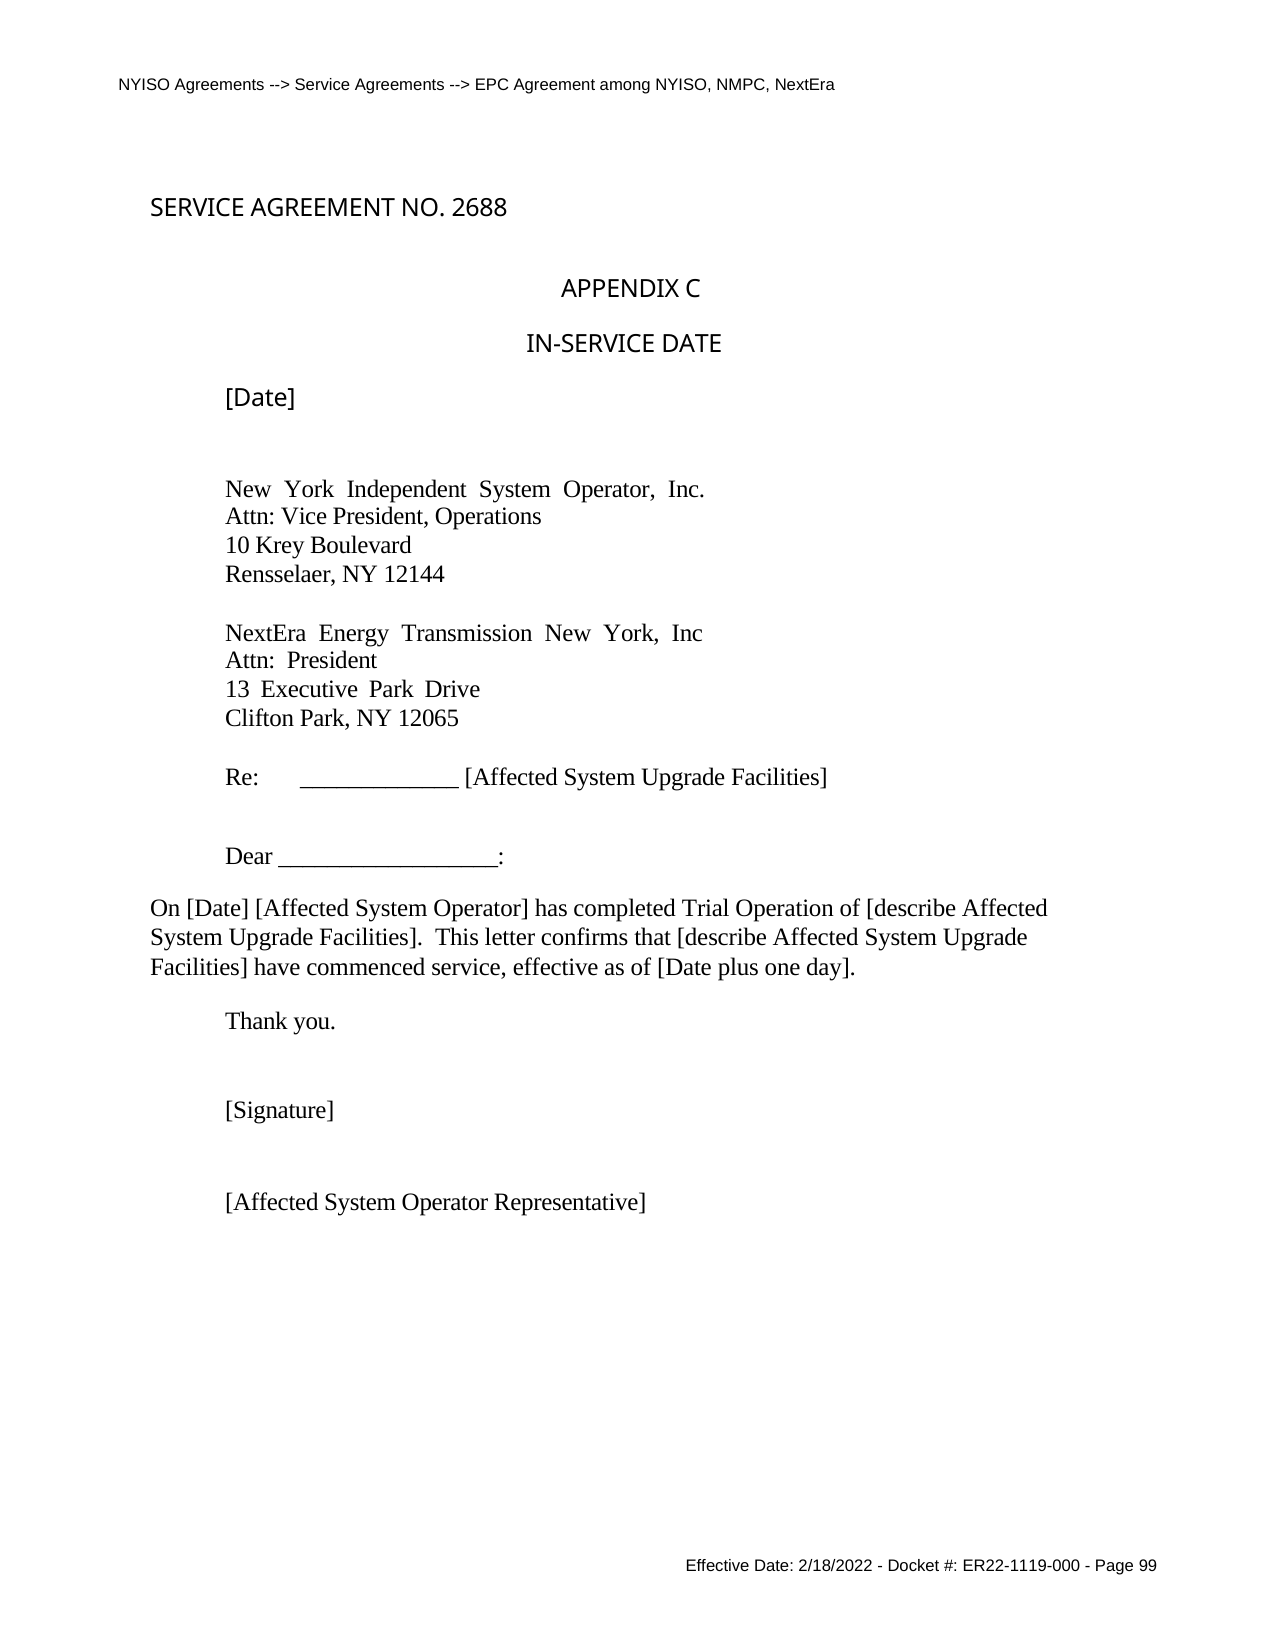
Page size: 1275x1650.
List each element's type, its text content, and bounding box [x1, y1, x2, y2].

text [Signature] [225, 1096, 1275, 1124]
text 10 Krey Boulevard [225, 531, 1275, 559]
text [Affected System Operator Representative] [225, 1187, 1275, 1216]
text Re: _____________ [Affected System Upgrade Facilities] [225, 763, 1275, 791]
text NextEra Energy Transmission New York, Inc Attn: President [225, 620, 703, 674]
text IN-SERVICE DATE [225, 330, 1275, 358]
text [Date] [225, 383, 1275, 412]
text APPENDIX C [561, 274, 1275, 303]
text Rensselaer, NY 12144 [225, 560, 1275, 589]
text On [Date] [Affected System Operator] has completed Trial Operation of [describe Affected System Upgrade Facilities]. This letter confirms that [describe Affected System Upgrade Facilities] have commenced service, effective as of [Date plus one day]. [150, 893, 1086, 981]
text 13 Executive Park Drive Clifton Park, NY 12065 [225, 674, 491, 733]
text Dear __________________: [225, 841, 1275, 870]
text Thank you. [225, 1006, 1275, 1035]
text New York Independent System Operator, Inc. Attn: Vice President, Operations [225, 476, 705, 530]
text SERVICE AGREEMENT NO. 2688 [150, 193, 1275, 222]
